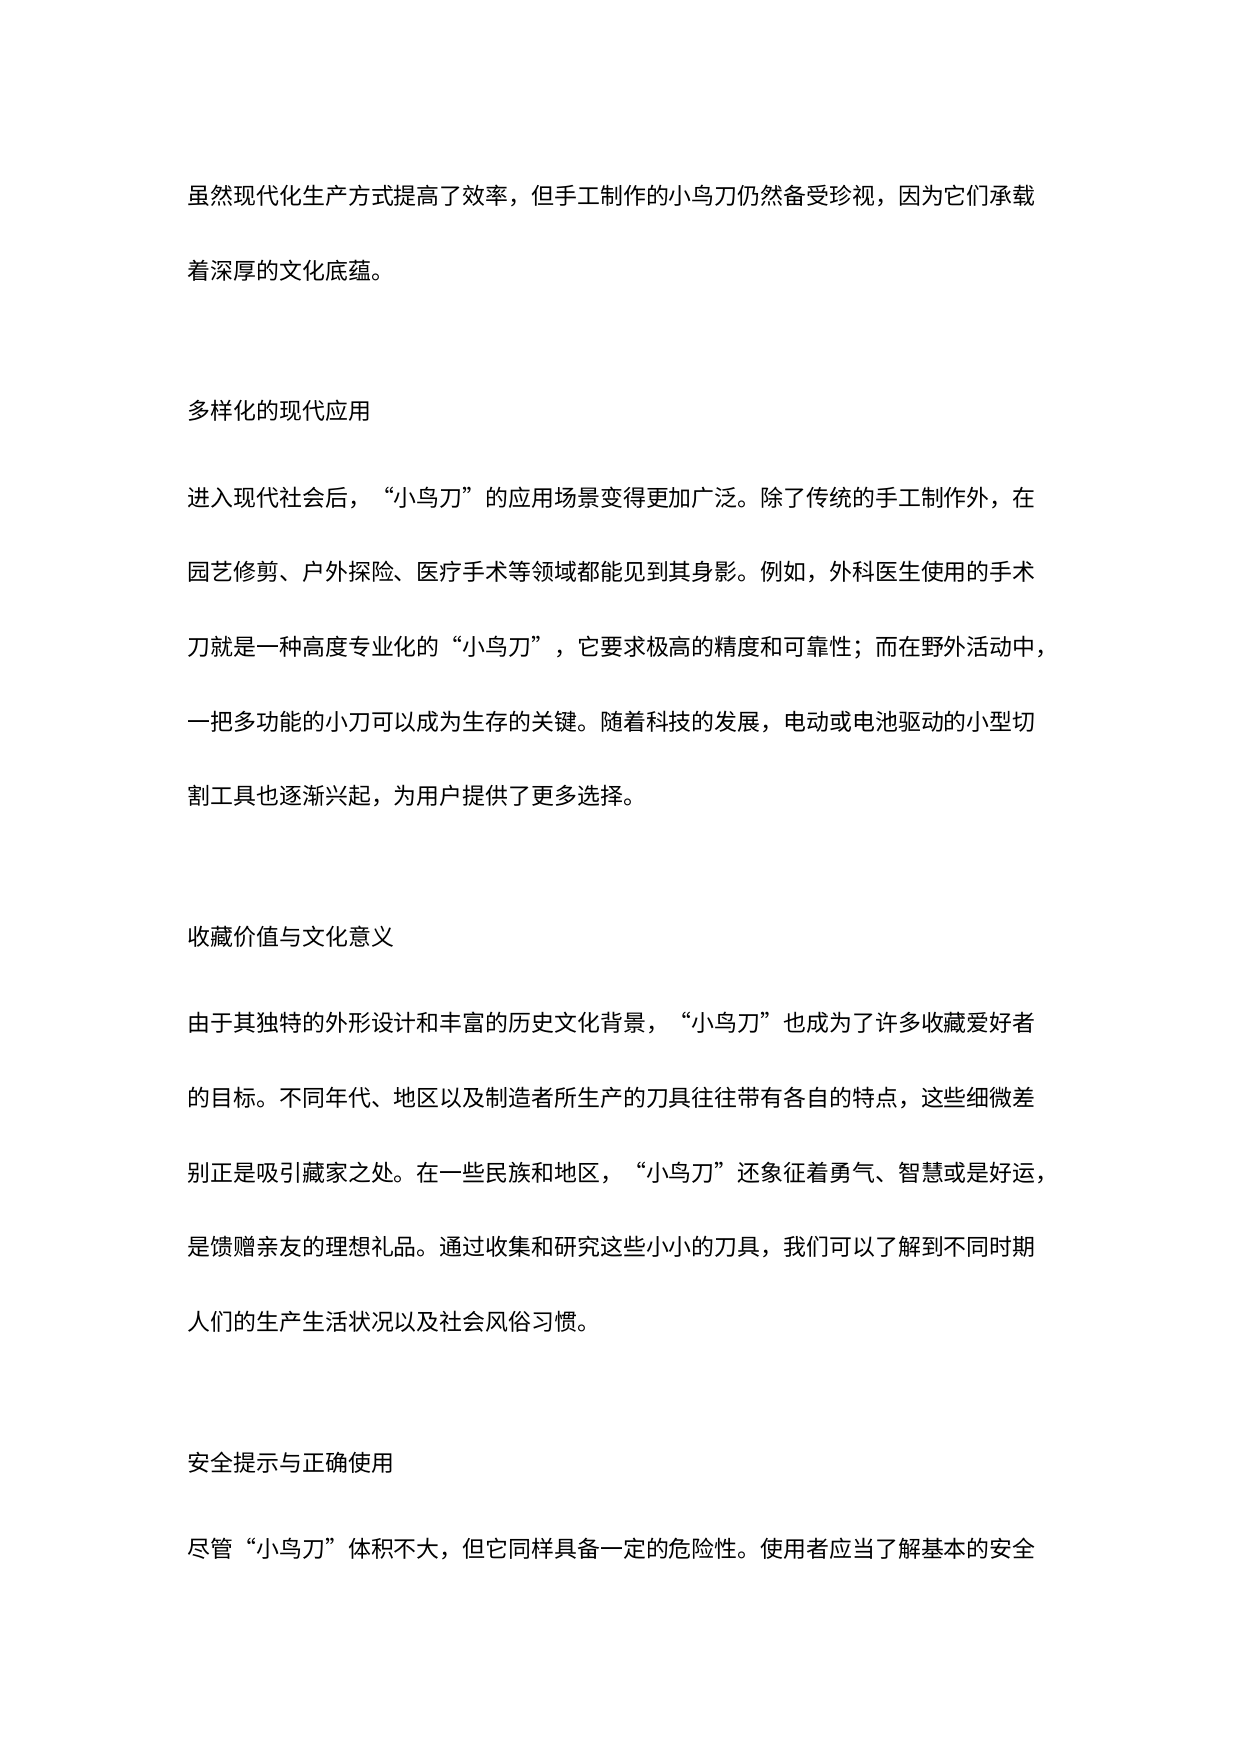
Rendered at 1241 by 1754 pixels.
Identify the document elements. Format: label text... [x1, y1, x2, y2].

text 多样化的现代应用 [187, 377, 1053, 442]
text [187, 1515, 1053, 1580]
text 由于其独特的外形设计和丰富的历史文化背景，“小鸟刀”也成为了许多收藏爱好者的目标。不同年代、地区以及制造者所生产的刀具往往带有各自的特点，这些细微差别正是吸引藏家之处。在一些民族和地区，“小鸟刀”还象征着勇气、智慧或是好运，是馈赠亲友的理想礼品。通过收集和研究这些小小的刀具，我们可以了解到不同时期人们的生产生活状况以及社会风俗习惯。 [187, 989, 1053, 1353]
text 收藏价值与文化意义 [187, 903, 1053, 968]
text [187, 162, 1053, 302]
text 进入现代社会后，“小鸟刀”的应用场景变得更加广泛。除了传统的手工制作外，在园艺修剪、户外探险、医疗手术等领域都能见到其身影。例如，外科医生使用的手术刀就是一种高度专业化的“小鸟刀”，它要求极高的精度和可靠性；而在野外活动中，一把多功能的小刀可以成为生存的关键。随着科技的发展，电动或电池驱动的小型切割工具也逐渐兴起，为用户提供了更多选择。 [187, 464, 1053, 827]
text 安全提示与正确使用 [187, 1428, 1053, 1493]
